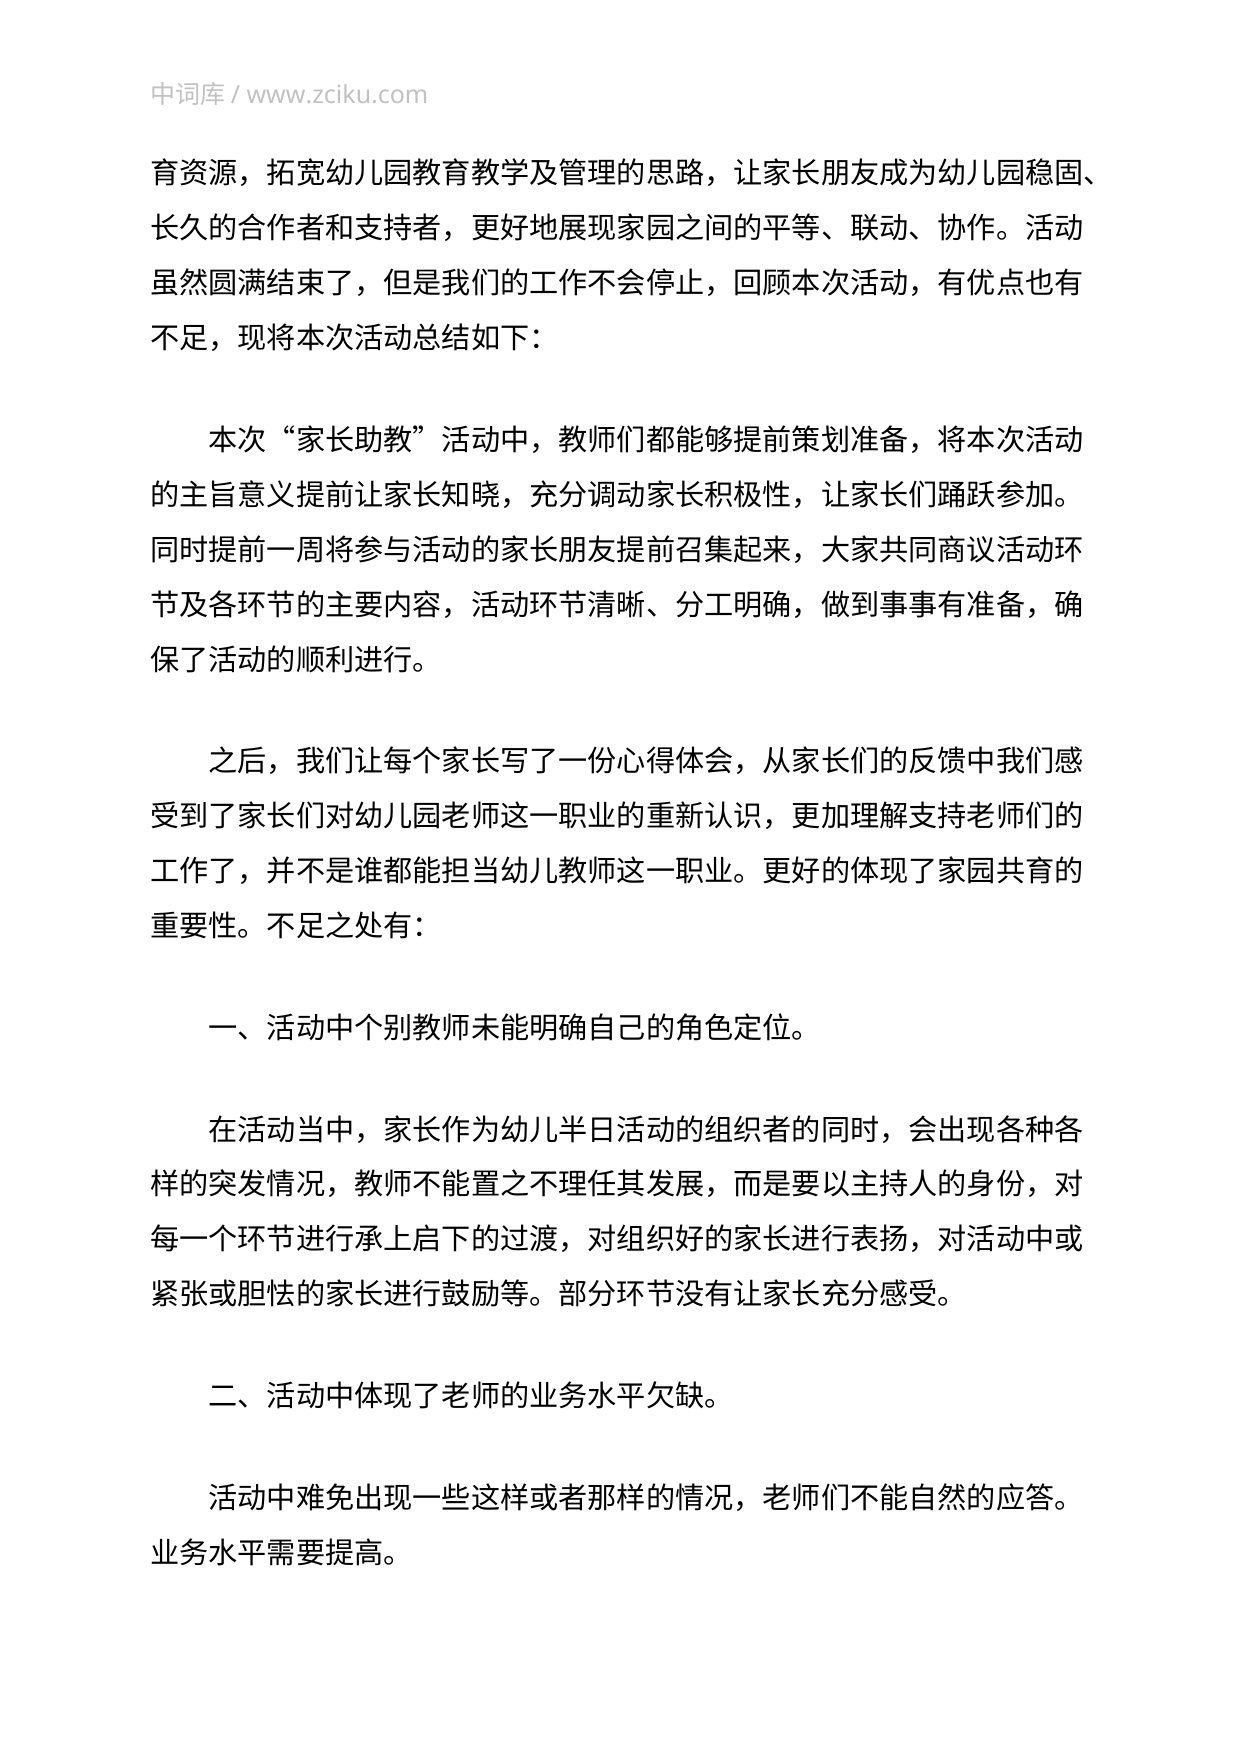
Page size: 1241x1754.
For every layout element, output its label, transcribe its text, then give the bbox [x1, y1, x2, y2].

text 活动中难免出现一些这样或者那样的情况，老师们不能自然的应答。业务水平需要提高。 [150, 1474, 1090, 1571]
text 本次“家长助教”活动中，教师们都能够提前策划准备，将本次活动的主旨意义提前让家长知晓，充分调动家长积极性，让家长们踊跃参加。同时提前一周将参与活动的家长朋友提前召集起来，大家共同商议活动环节及各环节的主要内容，活动环节清晰、分工明确，做到事事有准备，确保了活动的顺利进行。 [150, 416, 1090, 678]
text 一、活动中个别教师未能明确自己的角色定位。 [150, 1004, 1090, 1047]
text 之后，我们让每个家长写了一份心得体会，从家长们的反馈中我们感受到了家长们对幼儿园老师这一职业的重新认识，更加理解支持老师们的工作了，并不是谁都能担当幼儿教师这一职业。更好的体现了家园共育的重要性。不足之处有： [150, 738, 1090, 945]
text 二、活动中体现了老师的业务水平欠缺。 [150, 1372, 1090, 1415]
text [150, 150, 1090, 357]
text 在活动当中，家长作为幼儿半日活动的组织者的同时，会出现各种各样的突发情况，教师不能置之不理任其发展，而是要以主持人的身份，对每一个环节进行承上启下的过渡，对组织好的家长进行表扬，对活动中或紧张或胆怯的家长进行鼓励等。部分环节没有让家长充分感受。 [150, 1106, 1090, 1313]
